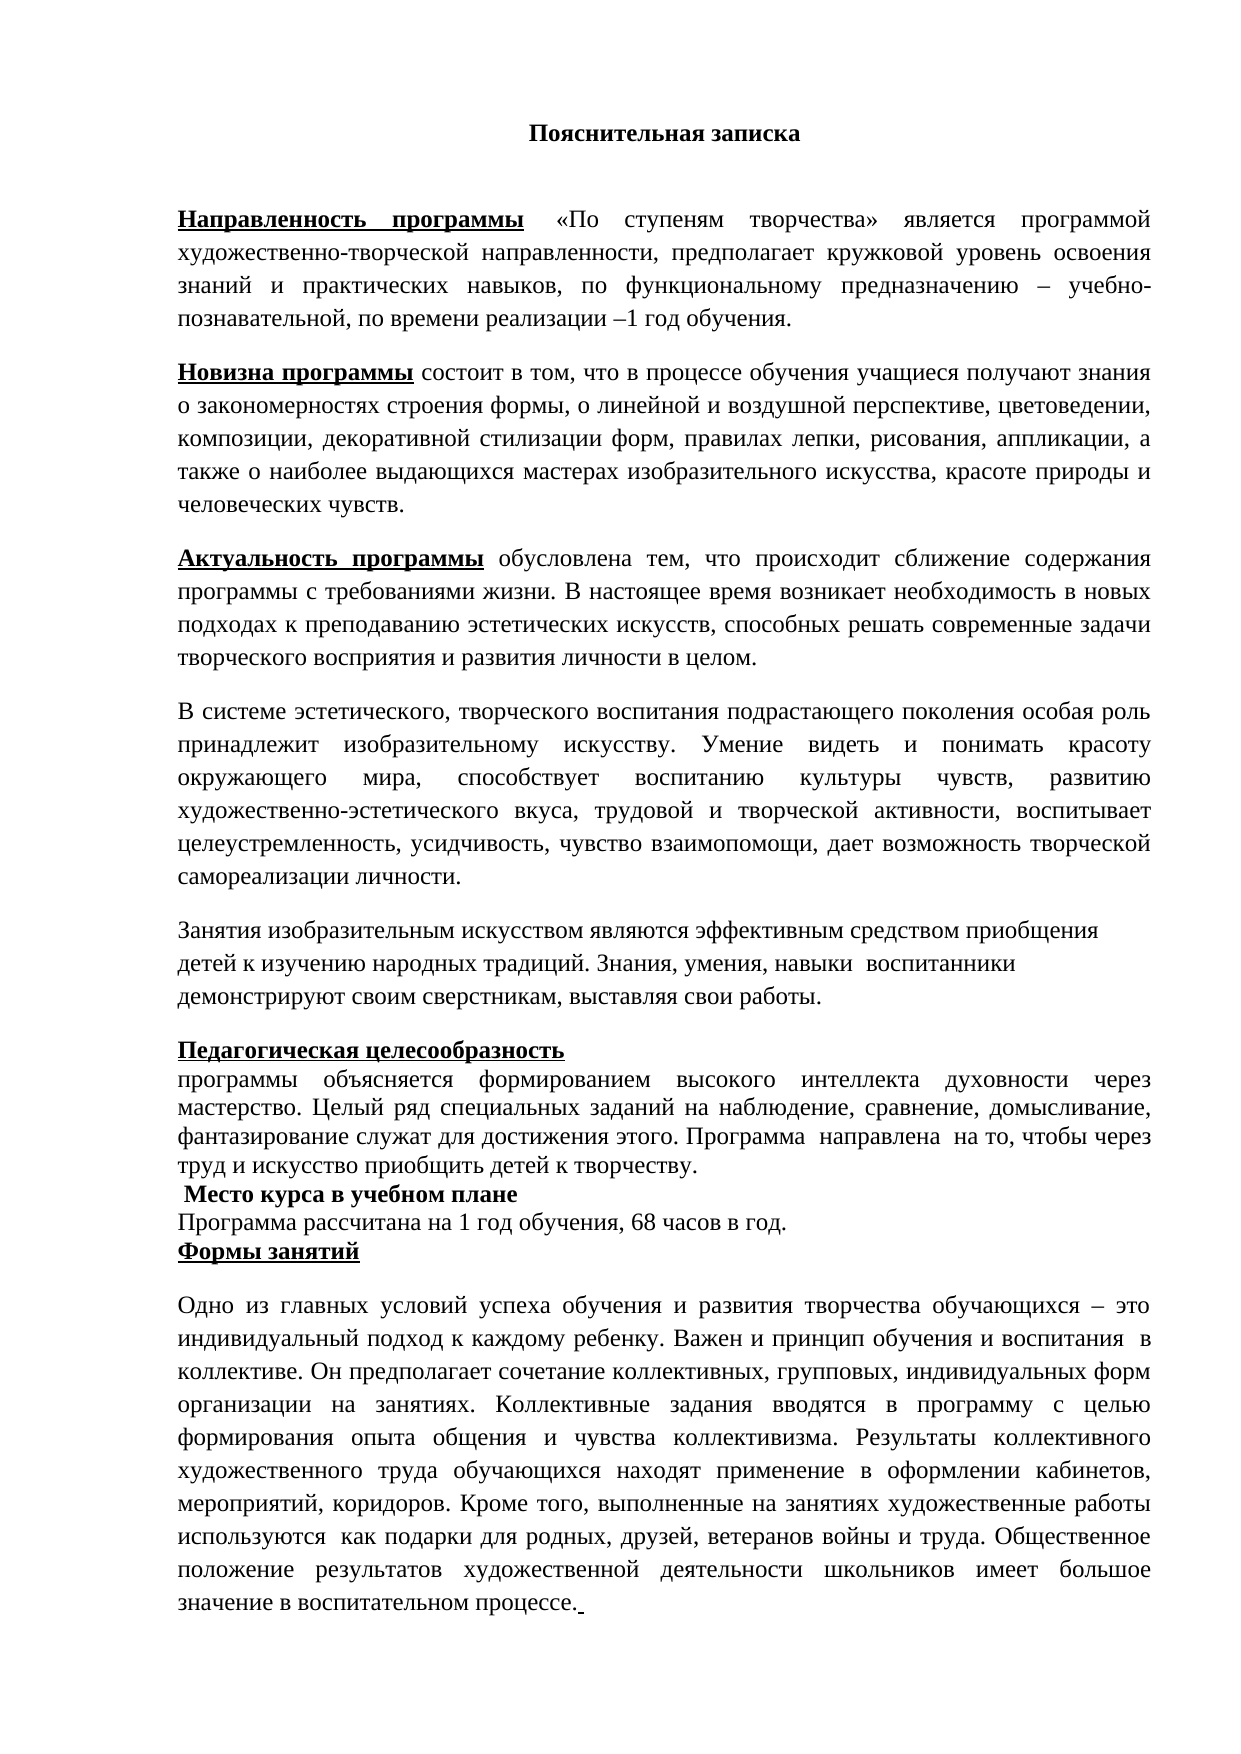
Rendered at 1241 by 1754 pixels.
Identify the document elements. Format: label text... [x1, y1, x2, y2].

text программы объясняется формированием высокого интеллекта духовности через мастерство. Целый ряд специальных заданий на наблюдение, сравнение, домысливание, фантазирование служат для достижения этого. Программа направлена на то, чтобы через труд и искусство приобщить детей к творчеству. [177, 1064, 1152, 1179]
text Педагогическая целесообразность [177, 1035, 1152, 1064]
text Формы занятий [177, 1236, 1152, 1265]
text Одно из главных условий успеха обучения и развития творчества обучающихся – это индивидуальный подход к каждому ребенку. Важен и принцип обучения и воспитания в коллективе. Он предполагает сочетание коллективных, групповых, индивидуальных форм организации на занятиях. Коллективные задания вводятся в программу с целью формирования опыта общения и чувства коллективизма. Результаты коллективного художественного труда обучающихся находят применение в оформлении кабинетов, мероприятий, коридоров. Кроме того, выполненные на занятиях художественные работы используются как подарки для родных, друзей, ветеранов войны и труда. Общественное положение результатов художественной деятельности школьников имеет большое значение в воспитательном процессе. [177, 1290, 1152, 1616]
text Новизна программы состоит в том, что в процессе обучения учащиеся получают знания о закономерностях строения формы, о линейной и воздушной перспективе, цветоведении, композиции, декоративной стилизации форм, правилах лепки, рисования, аппликации, а также о наиболее выдающихся мастерах изобразительного искусства, красоте природы и человеческих чувств. [177, 357, 1152, 518]
text Программа рассчитана на 1 год обучения, 68 часов в год. [177, 1207, 1152, 1236]
text Актуальность программы обусловлена тем, что происходит сближение содержания программы с требованиями жизни. В настоящее время возникает необходимость в новых подходах к преподаванию эстетических искусств, способных решать современные задачи творческого восприятия и развития личности в целом. [177, 543, 1152, 671]
text Пояснительная записка [177, 118, 1152, 147]
text Занятия изобразительным искусством являются эффективным средством приобщения детей к изучению народных традиций. Знания, умения, навыки воспитанники демонстрируют своим сверстникам, выставляя свои работы. [177, 915, 1152, 1010]
text Направленность программы «По ступеням творчества» является программой художественно-творческой направленности, предполагает кружковой уровень освоения знаний и практических навыков, по функциональному предназначению – учебно-познавательной, по времени реализации –1 год обучения. [177, 204, 1152, 332]
text Место курса в учебном плане [177, 1179, 1152, 1207]
text В системе эстетического, творческого воспитания подрастающего поколения особая роль принадлежит изобразительному искусству. Умение видеть и понимать красоту окружающего мира, способствует воспитанию культуры чувств, развитию художественно-эстетического вкуса, трудовой и творческой активности, воспитывает целеустремленность, усидчивость, чувство взаимопомощи, дает возможность творческой самореализации личности. [177, 696, 1152, 890]
